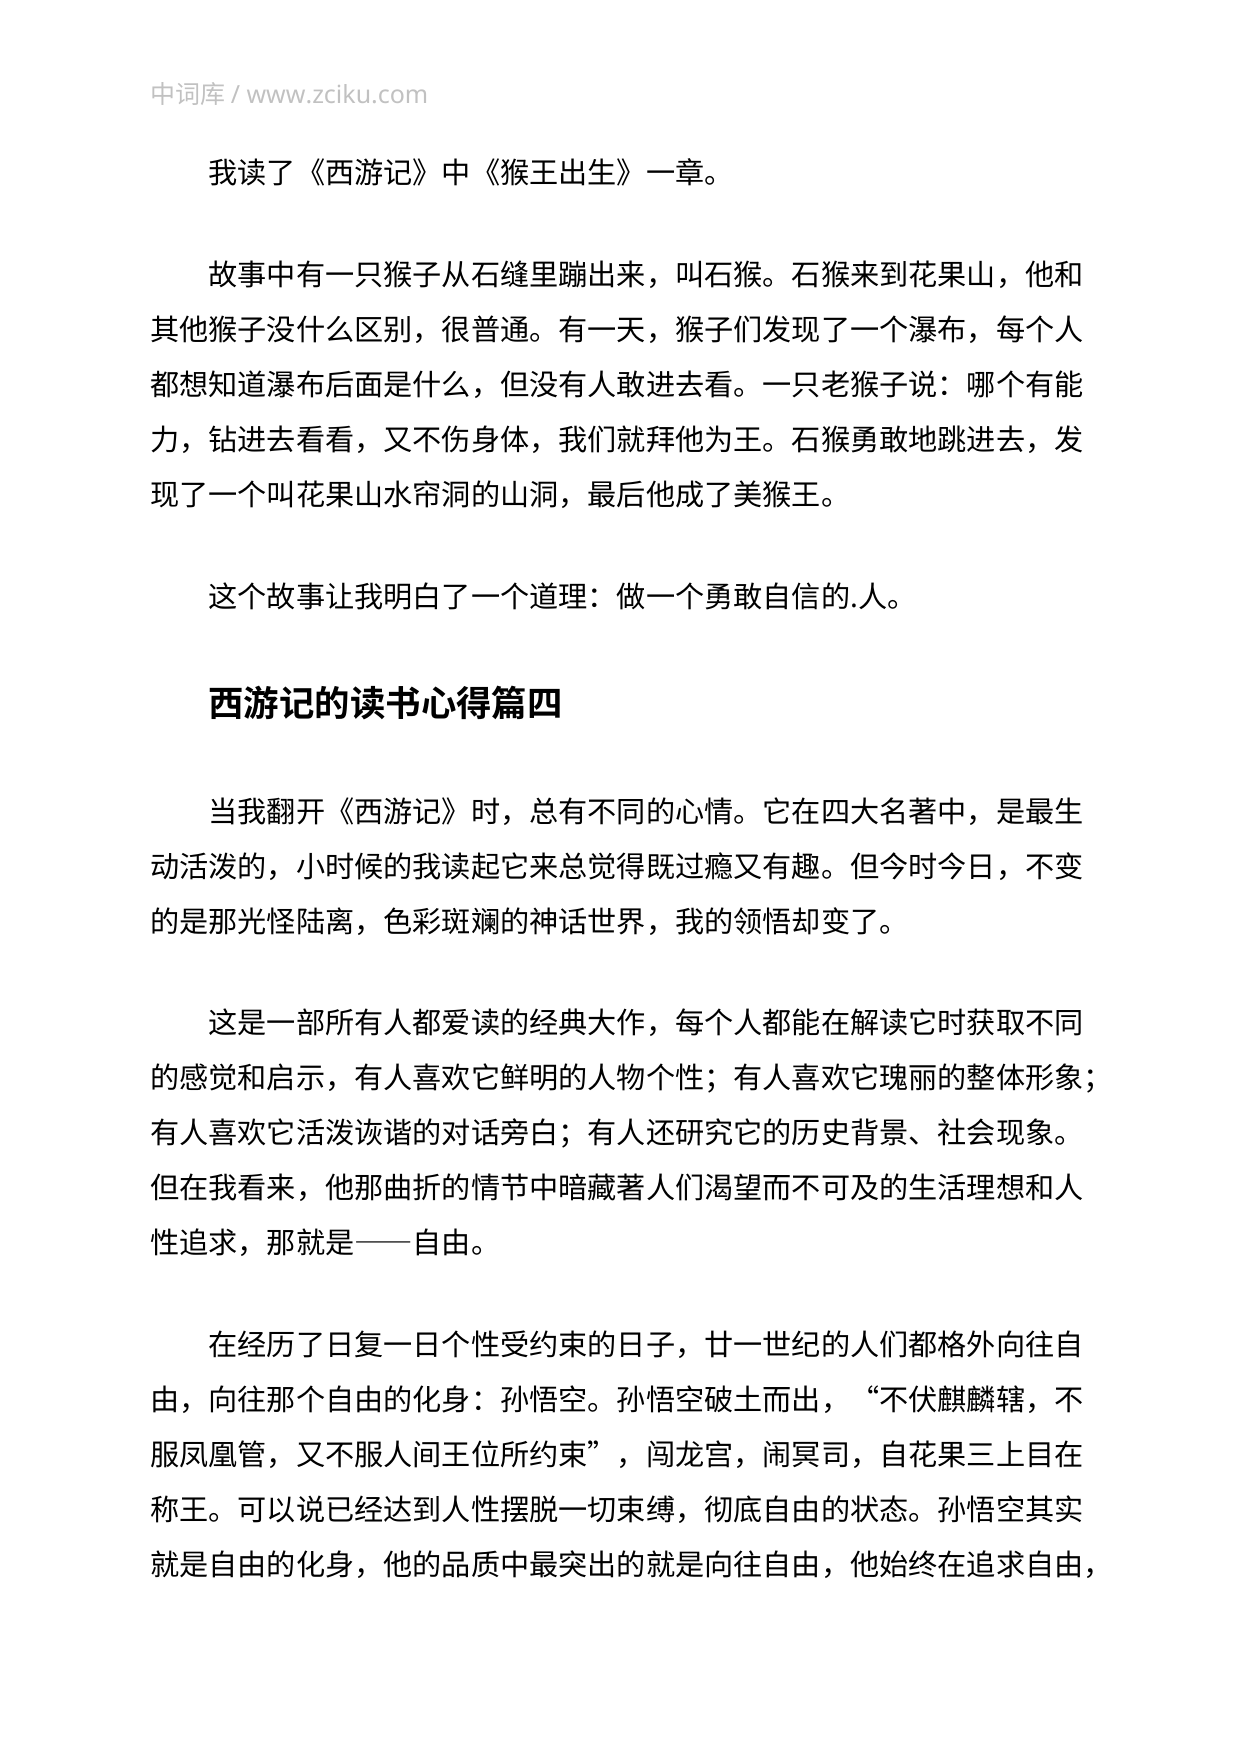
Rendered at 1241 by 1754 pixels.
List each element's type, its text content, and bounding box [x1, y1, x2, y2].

text 故事中有一只猴子从石缝里蹦出来，叫石猴。石猴来到花果山，他和其他猴子没什么区别，很普通。有一天，猴子们发现了一个瀑布，每个人都想知道瀑布后面是什么，但没有人敢进去看。一只老猴子说：哪个有能力，钻进去看看，又不伤身体，我们就拜他为王。石猴勇敢地跳进去，发现了一个叫花果山水帘洞的山洞，最后他成了美猴王。 [150, 252, 1090, 514]
text 这是一部所有人都爱读的经典大作，每个人都能在解读它时获取不同的感觉和启示，有人喜欢它鲜明的人物个性；有人喜欢它瑰丽的整体形象；有人喜欢它活泼诙谐的对话旁白；有人还研究它的历史背景、社会现象。但在我看来，他那曲折的情节中暗藏著人们渴望而不可及的生活理想和人性追求，那就是——自由。 [150, 1000, 1090, 1262]
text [150, 1321, 1090, 1583]
text 这个故事让我明白了一个道理：做一个勇敢自信的.人。 [150, 573, 1090, 616]
text 西游记的读书心得篇四 [150, 675, 1090, 726]
text 当我翻开《西游记》时，总有不同的心情。它在四大名著中，是最生动活泼的，小时候的我读起它来总觉得既过瘾又有趣。但今时今日，不变的是那光怪陆离，色彩斑斓的神话世界，我的领悟却变了。 [150, 788, 1090, 941]
text 我读了《西游记》中《猴王出生》一章。 [150, 150, 1090, 192]
